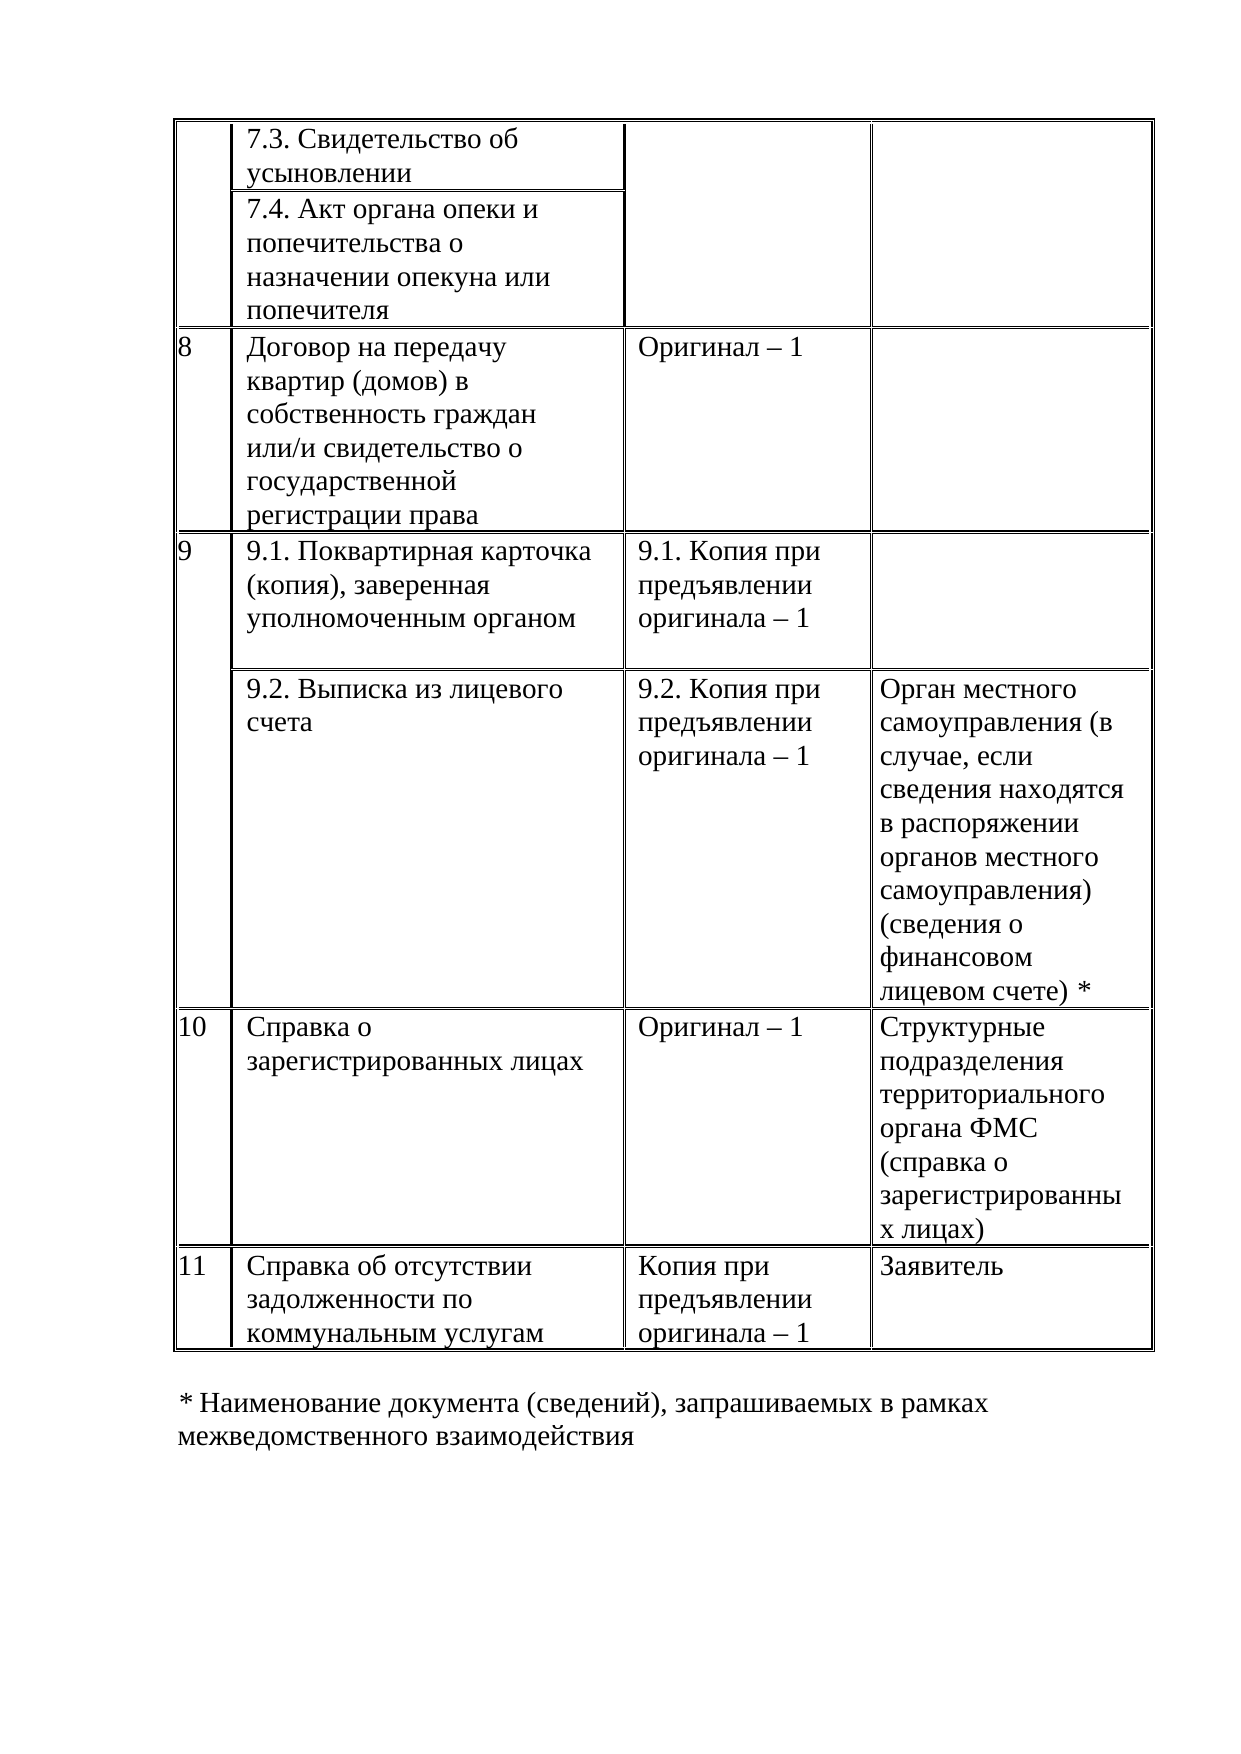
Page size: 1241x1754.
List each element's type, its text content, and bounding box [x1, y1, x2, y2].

table_cell Орган местного самоуправления (в случае, если сведения находятся в распоряжении органов местного самоуправления) (сведения о финансовом лицевом счете) * [871, 668, 1153, 1006]
table_cell Копия при предъявлении оригинала – 1 [625, 1248, 871, 1348]
table_cell Структурные подразделения территориального органа ФМС (справка о зарегистрированных лицах) [873, 1006, 1152, 1244]
table_cell Договор на передачу квартир (домов) в собственность граждан или/и свидетельство о государственной регистрации права [233, 329, 623, 530]
table_cell 9.2. Выписка из лицевого счета [233, 671, 623, 1006]
table_cell Справка об отсутствии задолженности по коммунальным услугам [231, 1248, 624, 1348]
table_cell 9.2. Копия при предъявлении оригинала – 1 [626, 671, 870, 1006]
table_cell [871, 326, 1153, 530]
table_cell 9.1. Поквартирная карточка (копия), заверенная уполномоченным органом [233, 534, 623, 668]
table_cell Оригинал – 1 [626, 1010, 870, 1244]
table_cell 10 [177, 1006, 230, 1244]
table_cell 9 [177, 530, 230, 1006]
text * Наименование документа (сведений), запрашиваемых в рамках межведомственного взаимодействия [177, 1385, 1152, 1452]
table_cell 7.3. Свидетельство об усыновлении [231, 122, 624, 188]
table_cell Справка о зарегистрированных лицах [233, 1010, 623, 1244]
table_cell Заявитель [871, 1244, 1152, 1348]
table_cell 9.1. Копия при предъявлении оригинала – 1 [626, 534, 870, 668]
table_cell [873, 530, 1152, 668]
table_cell Оригинал – 1 [626, 329, 870, 530]
table_cell 8 [175, 326, 231, 530]
table_cell 11 [177, 1244, 231, 1348]
table_cell 7.4. Акт органа опеки и попечительства о назначении опекуна или попечителя [233, 192, 623, 326]
